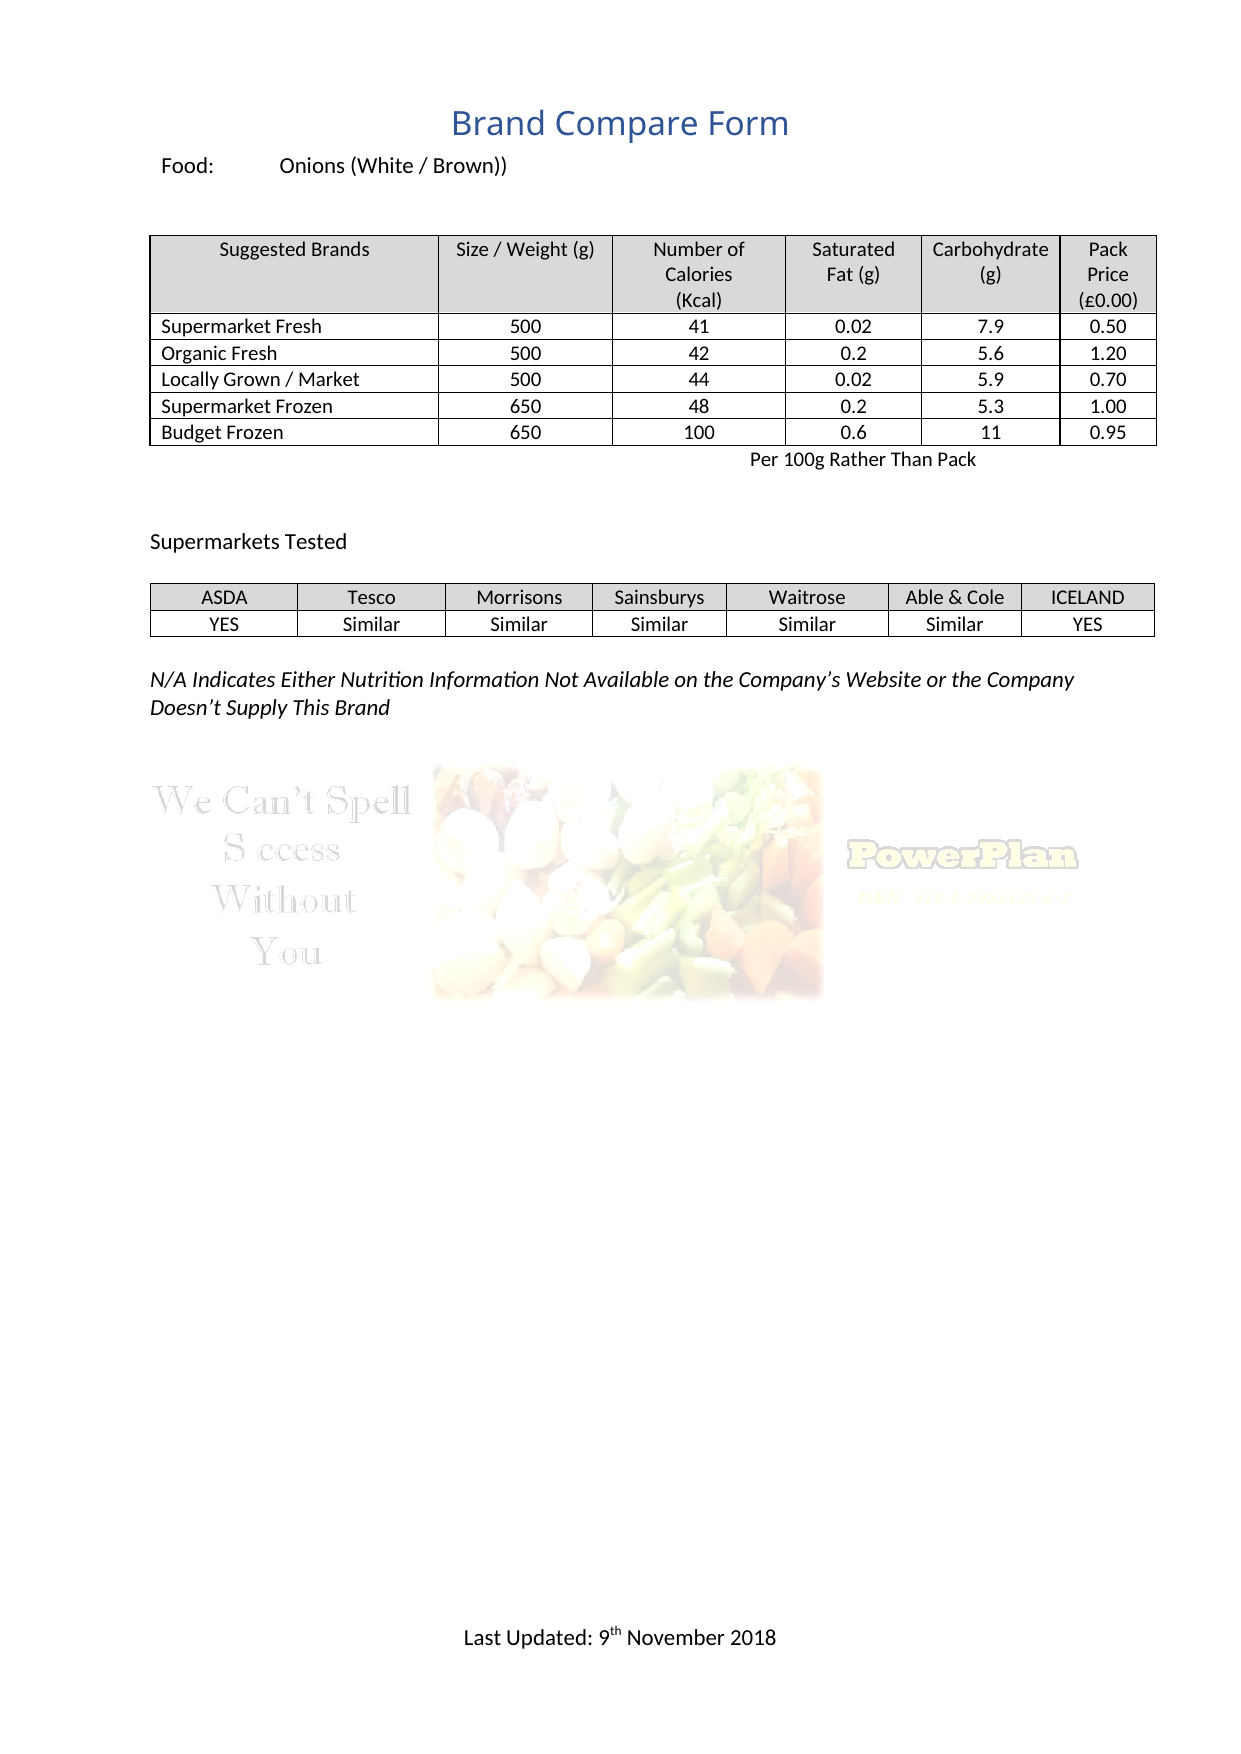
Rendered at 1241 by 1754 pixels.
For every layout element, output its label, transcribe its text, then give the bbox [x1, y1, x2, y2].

table_cell 500 [439, 340, 612, 365]
table_cell Similar [889, 611, 1021, 636]
table_header Number of Calories (Kcal) [613, 236, 785, 312]
table_cell 0.70 [1061, 366, 1156, 392]
table_cell 0.6 [786, 419, 921, 445]
table_cell 7.9 [922, 314, 1059, 339]
table_header Suggested Brands [151, 236, 438, 312]
table_cell Budget Frozen [151, 419, 438, 445]
table_cell Similar [446, 611, 592, 636]
table_cell Locally Grown / Market [151, 366, 438, 392]
table_cell Supermarket Frozen [151, 393, 438, 418]
table_header Food: [150, 151, 268, 179]
table_cell YES [1022, 611, 1154, 636]
text Per 100g Rather Than Pack [675, 446, 1090, 471]
table_cell 100 [613, 419, 785, 445]
table_cell 41 [613, 314, 785, 339]
table_header Pack Price (£0.00) [1061, 236, 1156, 312]
table_cell 42 [613, 340, 785, 365]
table_header Size / Weight (g) [439, 236, 612, 312]
table_header Sainsburys [593, 584, 726, 610]
table_header Able & Cole [889, 584, 1021, 610]
table_cell 0.95 [1061, 419, 1156, 445]
table_cell 5.3 [922, 393, 1059, 418]
table_header Tesco [298, 584, 445, 610]
table_cell 0.2 [786, 340, 921, 365]
table_cell 0.02 [786, 314, 921, 339]
table_header Saturated Fat (g) [786, 236, 921, 312]
table_header Carbohydrate (g) [922, 236, 1059, 312]
table_cell 5.9 [922, 366, 1059, 392]
table_cell 500 [439, 366, 612, 392]
text N/A Indicates Either Nutrition Information Not Available on the Company’s Website or the Company Doesn’t Supply This Brand [150, 665, 1090, 721]
table_cell 500 [439, 314, 612, 339]
table_cell 0.2 [786, 393, 921, 418]
table_header ASDA [151, 584, 297, 610]
table_header Morrisons [446, 584, 592, 610]
table_cell 48 [613, 393, 785, 418]
table_cell Similar [298, 611, 445, 636]
table_cell 1.20 [1061, 340, 1156, 365]
text Supermarkets Tested [150, 527, 1090, 555]
table_cell Organic Fresh [151, 340, 438, 365]
table_cell Similar [593, 611, 726, 636]
table_cell 44 [613, 366, 785, 392]
table_cell 650 [439, 393, 612, 418]
table_cell 0.50 [1061, 314, 1156, 339]
table_header ICELAND [1022, 584, 1154, 610]
table_cell 5.6 [922, 340, 1059, 365]
table_header Waitrose [727, 584, 888, 610]
table_cell YES [151, 611, 297, 636]
table_cell 0.02 [786, 366, 921, 392]
table_header Onions (White / Brown)) [268, 151, 1089, 179]
table_cell 1.00 [1061, 393, 1156, 418]
table_cell Similar [727, 611, 888, 636]
table_cell 650 [439, 419, 612, 445]
table_cell 11 [922, 419, 1059, 445]
table_cell Supermarket Fresh [151, 314, 438, 339]
